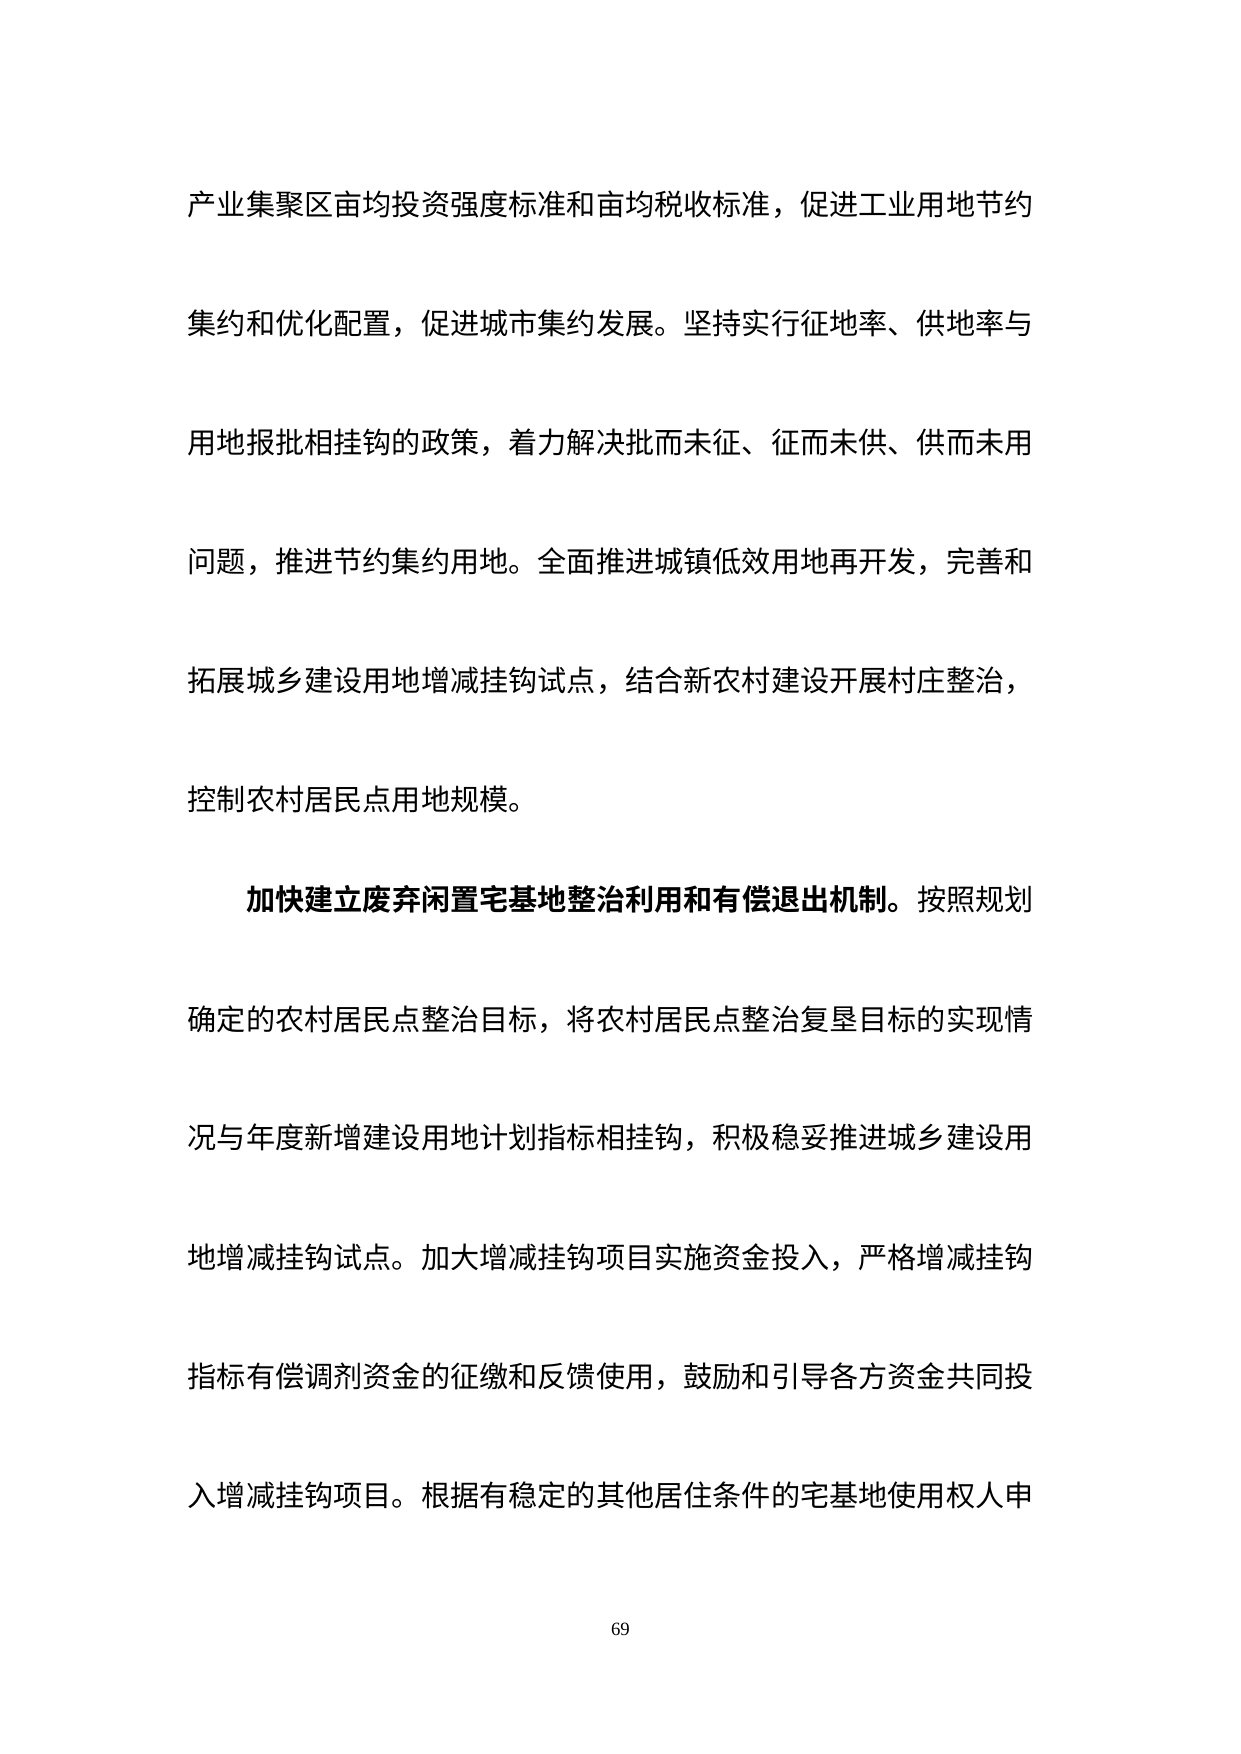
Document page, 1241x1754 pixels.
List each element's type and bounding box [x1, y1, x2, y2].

text [187, 163, 1053, 837]
text [187, 858, 1053, 1533]
